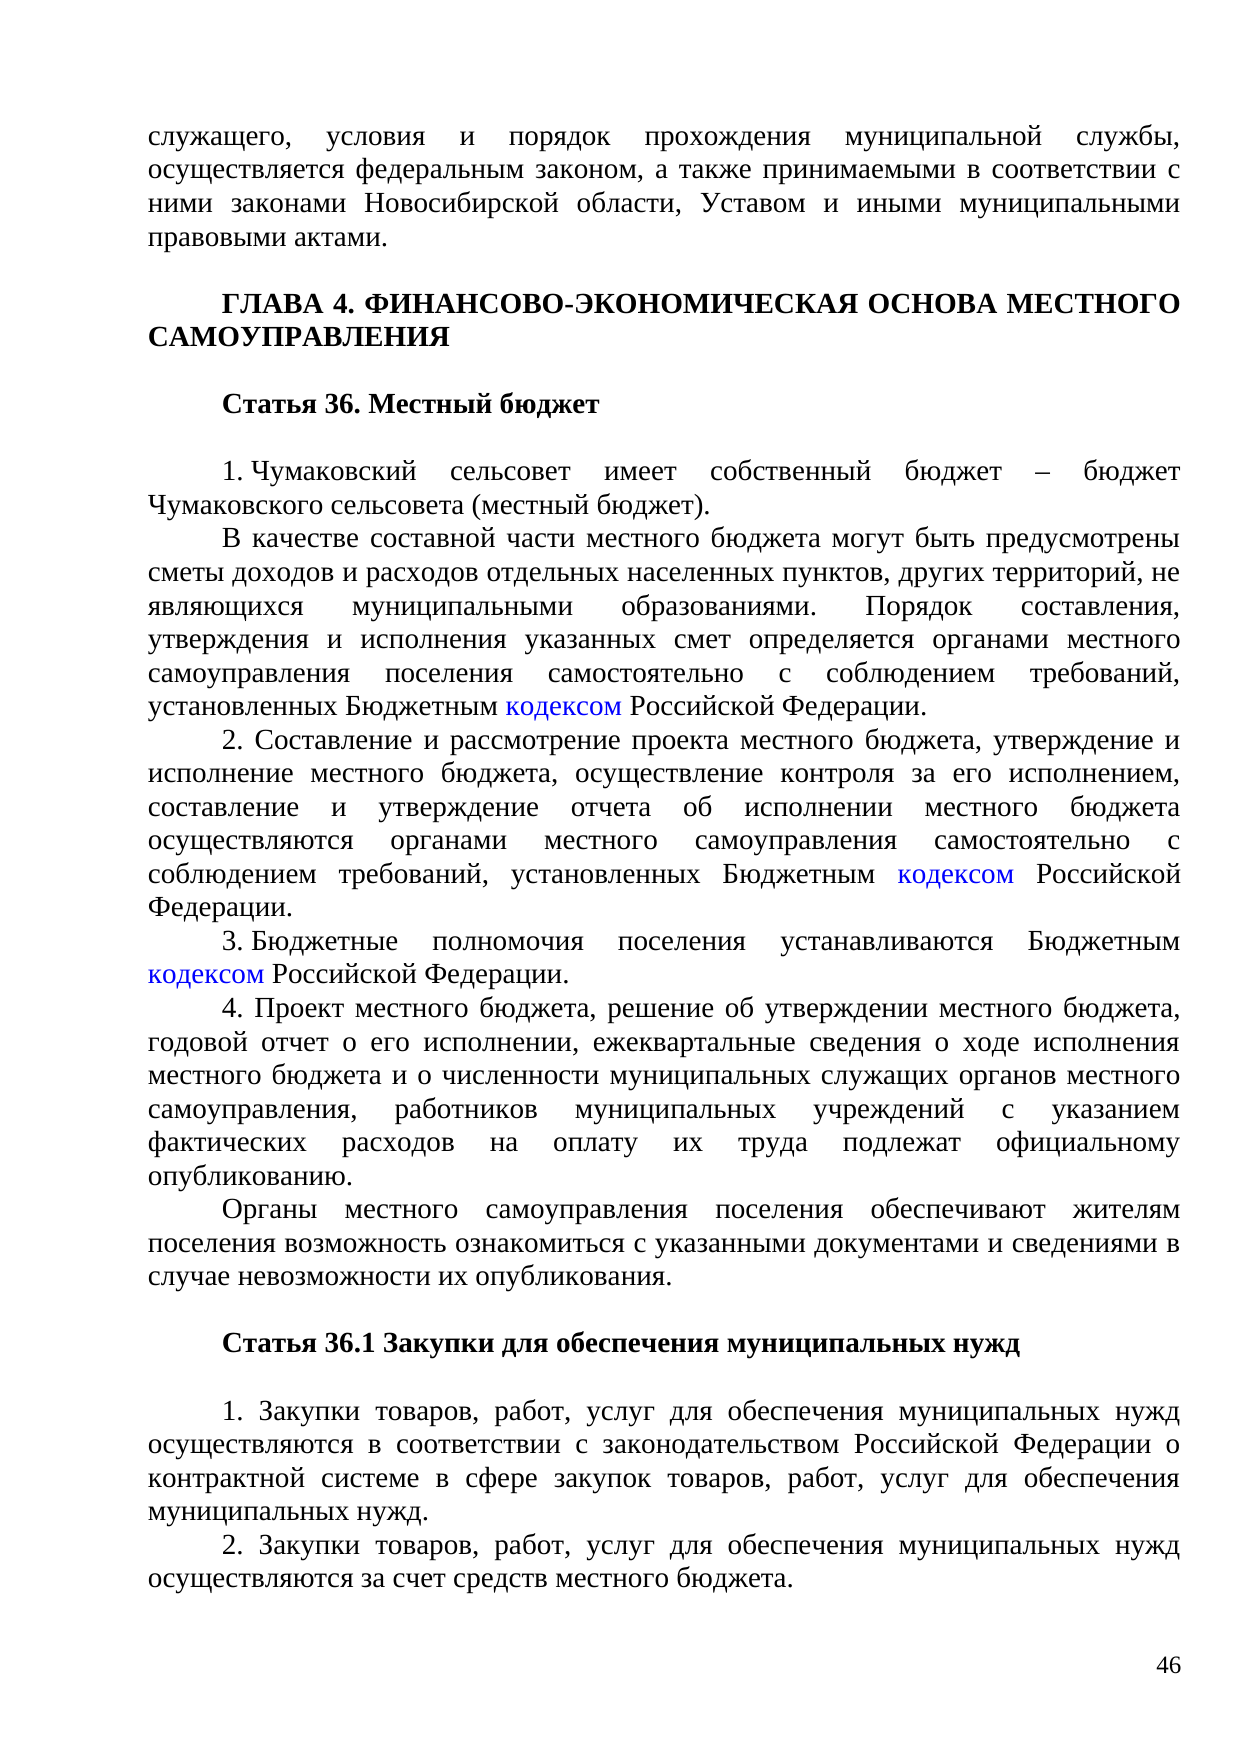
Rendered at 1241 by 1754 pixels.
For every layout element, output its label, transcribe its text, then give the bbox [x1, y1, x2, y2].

text 1. Закупки товаров, работ, услуг для обеспечения муниципальных нужд осуществляются в соответствии с законодательством Российской Федерации о контрактной системе в сфере закупок товаров, работ, услуг для обеспечения муниципальных нужд. [148, 1393, 1181, 1527]
text 3. Бюджетные полномочия поселения устанавливаются Бюджетным кодексом Российской Федерации. [148, 923, 1181, 990]
text 2. Закупки товаров, работ, услуг для обеспечения муниципальных нужд осуществляются за счет средств местного бюджета. [148, 1527, 1181, 1594]
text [148, 118, 1181, 252]
text Статья 36. Местный бюджет [148, 386, 1181, 420]
text 4. Проект местного бюджета, решение об утверждении местного бюджета, годовой отчет о его исполнении, ежеквартальные сведения о ходе исполнения местного бюджета и о численности муниципальных служащих органов местного самоуправления, работников муниципальных учреждений с указанием фактических расходов на оплату их труда подлежат официальному опубликованию. [148, 990, 1181, 1191]
text Органы местного самоуправления поселения обеспечивают жителям поселения возможность ознакомиться с указанными документами и сведениями в случае невозможности их опубликования. [148, 1191, 1181, 1292]
text ГЛАВА 4. ФИНАНСОВО-ЭКОНОМИЧЕСКАЯ ОСНОВА МЕСТНОГО САМОУПРАВЛЕНИЯ [148, 286, 1181, 353]
text 2. Составление и рассмотрение проекта местного бюджета, утверждение и исполнение местного бюджета, осуществление контроля за его исполнением, составление и утверждение отчета об исполнении местного бюджета осуществляются органами местного самоуправления самостоятельно с соблюдением требований, установленных Бюджетным кодексом Российской Федерации. [148, 722, 1181, 923]
text Статья 36.1 Закупки для обеспечения муниципальных нужд [148, 1326, 1181, 1359]
text 1. Чумаковский сельсовет имеет собственный бюджет – бюджет Чумаковского сельсовета (местный бюджет). [148, 453, 1181, 521]
text В качестве составной части местного бюджета могут быть предусмотрены сметы доходов и расходов отдельных населенных пунктов, других территорий, не являющихся муниципальными образованиями. Порядок составления, утверждения и исполнения указанных смет определяется органами местного самоуправления поселения самостоятельно с соблюдением требований, установленных Бюджетным кодексом Российской Федерации. [148, 521, 1181, 722]
